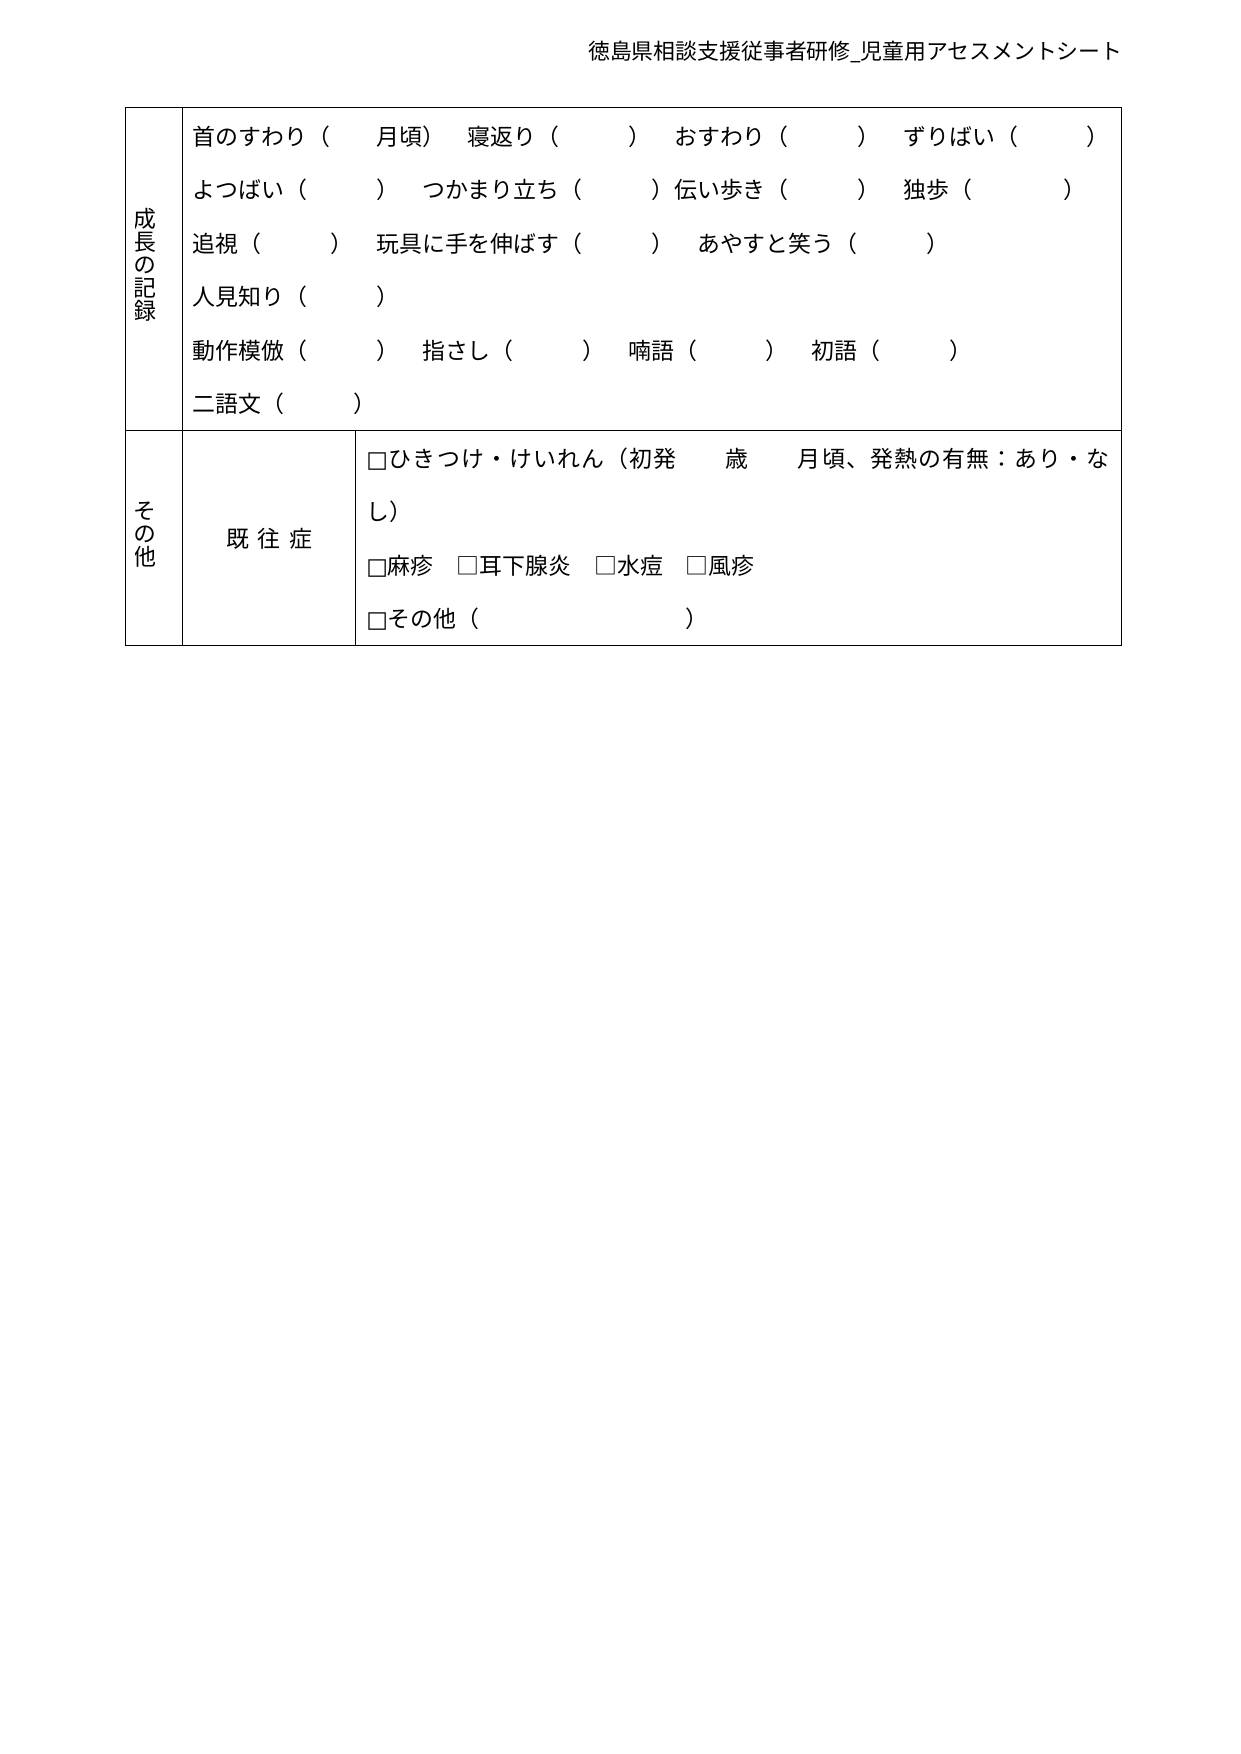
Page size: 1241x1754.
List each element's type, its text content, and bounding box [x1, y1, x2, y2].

table_cell 首のすわり（ 月頃） 寝返り（ ） おすわり（ ） ずりばい（ ） よつばい（ ） つかまり立ち（ ）伝い歩き（ ） 独歩（ ） 追視（ ） 玩具に手を伸ばす（ ） あやすと笑う（ ） 人見知り（ ） 動作模倣（ ） 指さし（ ） 喃語（ ） 初語（ ） 二語文（ ） [183, 108, 1121, 429]
table_cell 既往症 [183, 431, 355, 645]
table_cell 成長の記録 [126, 108, 182, 429]
table_cell □ひきつけ・けいれん（初発 歳 月頃、発熱の有無：あり・なし） □麻疹 □耳下腺炎 □水痘 □風疹 □その他（ ） [356, 431, 1121, 645]
table_cell その他 [126, 431, 182, 645]
